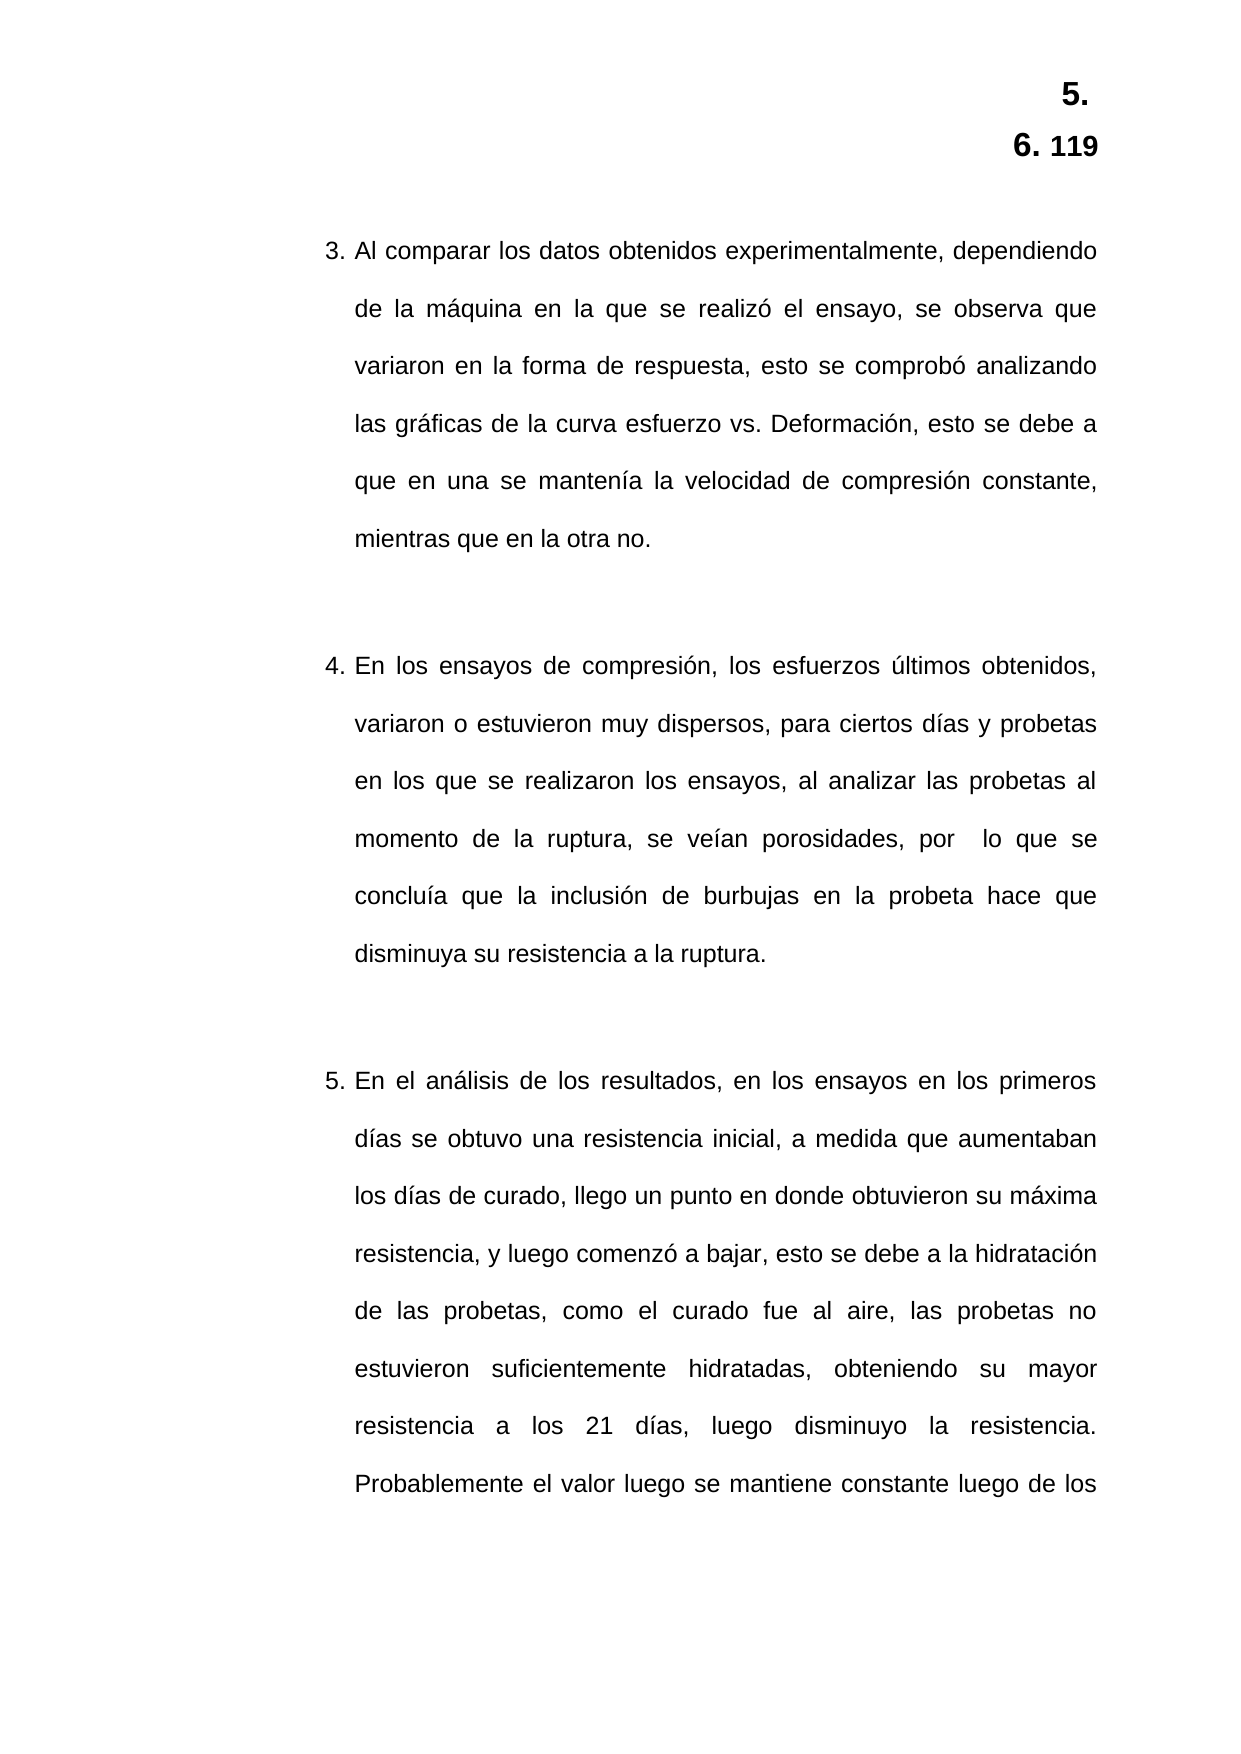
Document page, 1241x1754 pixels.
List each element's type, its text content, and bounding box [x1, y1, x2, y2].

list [325, 1066, 1098, 1497]
list Al comparar los datos obtenidos experimentalmente, dependiendo de la máquina en la que se realizó el ensayo, se observa que variaron en la forma de respuesta, esto se comprobó analizando las gráficas de la curva esfuerzo vs. Deformación, esto se debe a que en una se mantenía la velocidad de compresión constante, mientras que en la otra no. [325, 236, 1098, 552]
list En los ensayos de compresión, los esfuerzos últimos obtenidos, variaron o estuvieron muy dispersos, para ciertos días y probetas en los que se realizaron los ensayos, al analizar las probetas al momento de la ruptura, se veían porosidades, por lo que se concluía que la inclusión de burbujas en la probeta hace que disminuya su resistencia a la ruptura. [325, 651, 1098, 967]
